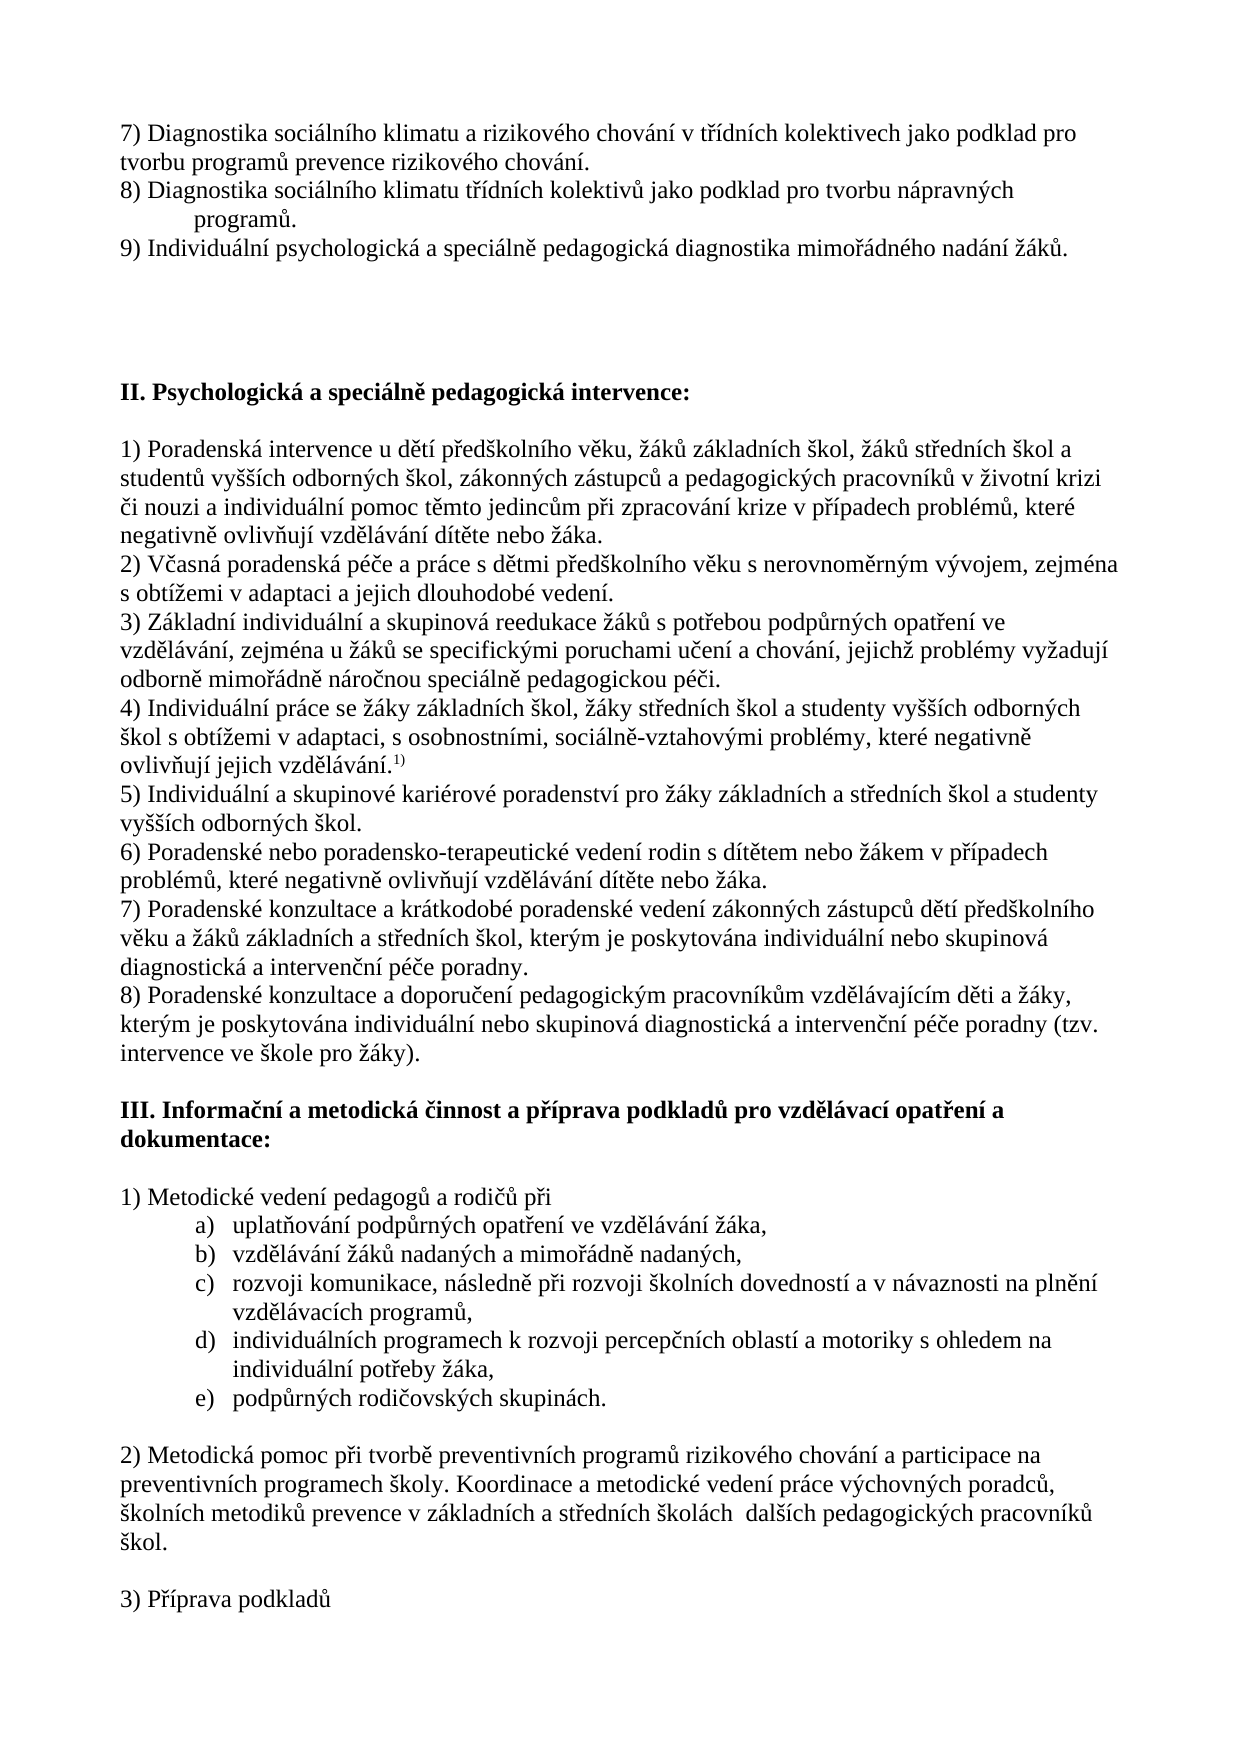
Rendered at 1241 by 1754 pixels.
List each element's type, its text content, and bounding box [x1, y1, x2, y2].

text 1) Poradenská intervence u dětí předškolního věku, žáků základních škol, žáků středních škol a studentů vyšších odborných škol, zákonných zástupců a pedagogických pracovníků v životní krizi či nouzi a individuální pomoc těmto jedincům při zpracování krize v případech problémů, které negativně ovlivňují vzdělávání dítěte nebo žáka. [120, 434, 1120, 549]
text 2) Metodická pomoc při tvorbě preventivních programů rizikového chování a participace na preventivních programech školy. Koordinace a metodické vedení práce výchovných poradců, školních metodiků prevence v základních a středních školách dalších pedagogických pracovníků škol. [120, 1441, 1120, 1556]
text 3) Příprava podkladů [120, 1584, 1120, 1642]
text 8) Diagnostika sociálního klimatu třídních kolektivů jako podklad pro tvorbu nápravných programů. [120, 176, 1120, 233]
list individuálních programech k rozvoji percepčních oblastí a motoriky s ohledem na individuální potřeby žáka, [195, 1326, 1120, 1383]
text II. Psychologická a speciálně pedagogická intervence: [120, 377, 1120, 434]
text 6) Poradenské nebo poradensko-terapeutické vedení rodin s dítětem nebo žákem v případech problémů, které negativně ovlivňují vzdělávání dítěte nebo žáka. [120, 837, 1120, 894]
text 1) Metodické vedení pedagogů a rodičů při [120, 1182, 1120, 1211]
text III. Informační a metodická činnost a příprava podkladů pro vzdělávací opatření a dokumentace: [120, 1067, 1120, 1182]
list rozvoji komunikace, následně při rozvoji školních dovedností a v návaznosti na plnění vzdělávacích programů, [195, 1268, 1120, 1326]
text 2) Včasná poradenská péče a práce s dětmi předškolního věku s nerovnoměrným vývojem, zejména s obtížemi v adaptaci a jejich dlouhodobé vedení. [120, 549, 1120, 607]
list podpůrných rodičovských skupinách. [195, 1383, 1120, 1412]
list vzdělávání žáků nadaných a mimořádně nadaných, [195, 1239, 1120, 1268]
text 8) Poradenské konzultace a doporučení pedagogickým pracovníkům vzdělávajícím děti a žáky, kterým je poskytována individuální nebo skupinová diagnostická a intervenční péče poradny (tzv. intervence ve škole pro žáky). [120, 981, 1120, 1067]
list uplatňování podpůrných opatření ve vzdělávání žáka, [195, 1211, 1120, 1239]
text 7) Poradenské konzultace a krátkodobé poradenské vedení zákonných zástupců dětí předškolního věku a žáků základních a středních škol, kterým je poskytována individuální nebo skupinová diagnostická a intervenční péče poradny. [120, 894, 1120, 981]
text 4) Individuální práce se žáky základních škol, žáky středních škol a studenty vyšších odborných škol s obtížemi v adaptaci, s osobnostními, sociálně-vztahovými problémy, které negativně ovlivňují jejich vzdělávání.1) [120, 693, 1120, 779]
text 3) Základní individuální a skupinová reedukace žáků s potřebou podpůrných opatření ve vzdělávání, zejména u žáků se specifickými poruchami učení a chování, jejichž problémy vyžadují odborně mimořádně náročnou speciálně pedagogickou péči. [120, 607, 1120, 693]
text 5) Individuální a skupinové kariérové poradenství pro žáky základních a středních škol a studenty vyšších odborných škol. [120, 779, 1120, 837]
text 9) Individuální psychologická a speciálně pedagogická diagnostika mimořádného nadání žáků. [120, 233, 1120, 262]
text 7) Diagnostika sociálního klimatu a rizikového chování v třídních kolektivech jako podklad pro tvorbu programů prevence rizikového chování. [120, 118, 1120, 176]
